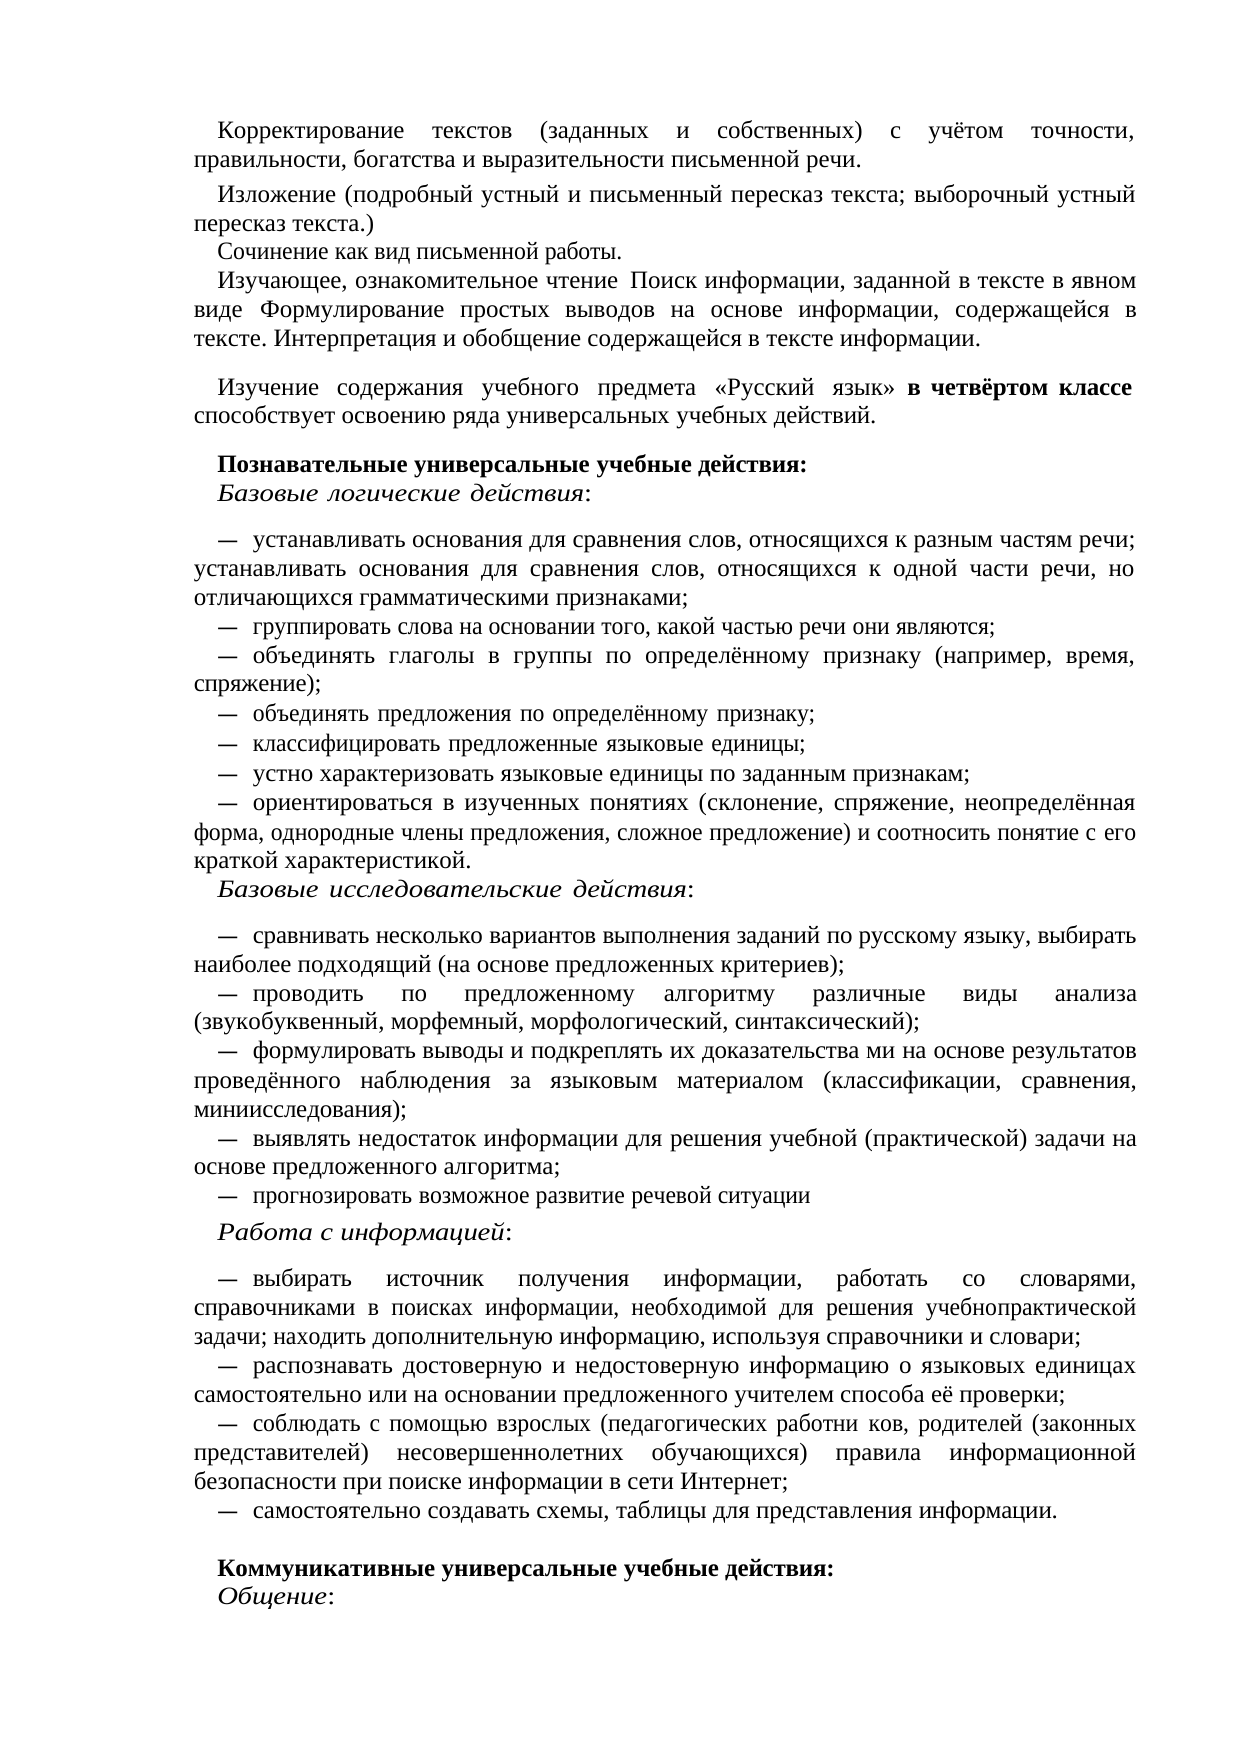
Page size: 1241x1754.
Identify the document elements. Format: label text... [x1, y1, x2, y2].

list ориентироваться в изученных понятиях (склонение, спряжение, неопределённая форма, однородные члены предложения, сложное предложение) и соотносить понятие с его краткой характеристикой. [193, 787, 1136, 874]
list выбирать источник получения информации, работать со словарями, справочниками в поисках информации, необходимой для решения учебно­практической задачи; находить дополнительную информацию, используя справочники и словари; [193, 1263, 1136, 1350]
list выявлять недостаток информации для решения учебной (практической) задачи на основе предложенного алгоритма; [193, 1123, 1137, 1180]
list самостоятельно создавать схемы, таблицы для представления информации. [217, 1495, 1180, 1524]
text Работа с информацией: [217, 1217, 1180, 1246]
list устно характеризовать языковые единицы по заданным признакам; [217, 758, 1180, 787]
list прогнозировать возможное развитие речевой ситуации [217, 1180, 1180, 1210]
list объединять предложения по определённому признаку; [217, 698, 1180, 727]
text Изложение (подробный устный и письменный пересказ текста; выборочный устный пересказ текста.) [193, 179, 1136, 237]
list сравнивать несколько вариантов выполнения заданий по русскому языку, выбирать наиболее подходящий (на основе предложенных критериев); [193, 920, 1136, 977]
subtitle Познавательные универсальные учебные действия: [217, 450, 1180, 478]
subtitle Коммуникативные универсальные учебные действия: [217, 1553, 1180, 1582]
text Базовые исследовательские действия: [217, 874, 1180, 903]
list классифицировать предложенные языковые единицы; [217, 728, 1180, 757]
text Сочинение как вид письменной работы. [217, 237, 1180, 265]
list проводить по предложенному алгоритму различные виды анализа (звуко­буквенный, морфемный, морфологический, синтаксический); [193, 978, 1137, 1035]
text Изучение содержания учебного предмета «Русский язык» в четвёртом классе [217, 372, 1180, 401]
list группировать слова на основании того, какой частью речи они являются; [217, 611, 1180, 640]
list соблюдать с помощью взрослых (педагогических работни­ ков, родителей (законных представителей) несовершеннолетних обучающихся) правила информационной безопасности при поиске информации в сети Интернет; [193, 1408, 1136, 1495]
text Базовые логические действия: [217, 478, 1180, 507]
text Изучающее, ознакомительное чтение Поиск информации, заданной в тексте в явном виде Формулирование простых выводов на основе информации, содержащейся в тексте. Интерпретация и обобщение содержащейся в тексте информации. [193, 266, 1137, 352]
list формулировать выводы и подкреплять их доказательства­ ми на основе результатов проведённого наблюдения за языковым материалом (классификации, сравнения, мини­исследования); [193, 1035, 1137, 1122]
text способствует освоению ряда универсальных учебных действий. [193, 401, 1180, 429]
list объединять глаголы в группы по определённому признаку (например, время, спряжение); [193, 640, 1136, 697]
text Общение: [217, 1582, 1180, 1610]
text Корректирование текстов (заданных и собственных) с учётом точности, правильности, богатства и выразительности письменной речи. [193, 115, 1135, 173]
list распознавать достоверную и недостоверную информацию о языковых единицах самостоятельно или на основании предложенного учителем способа её проверки; [193, 1350, 1136, 1408]
list устанавливать основания для сравнения слов, относящихся к разным частям речи; устанавливать основания для сравнения слов, относящихся к одной части речи, но отличающихся грамматическими признаками; [193, 524, 1136, 611]
